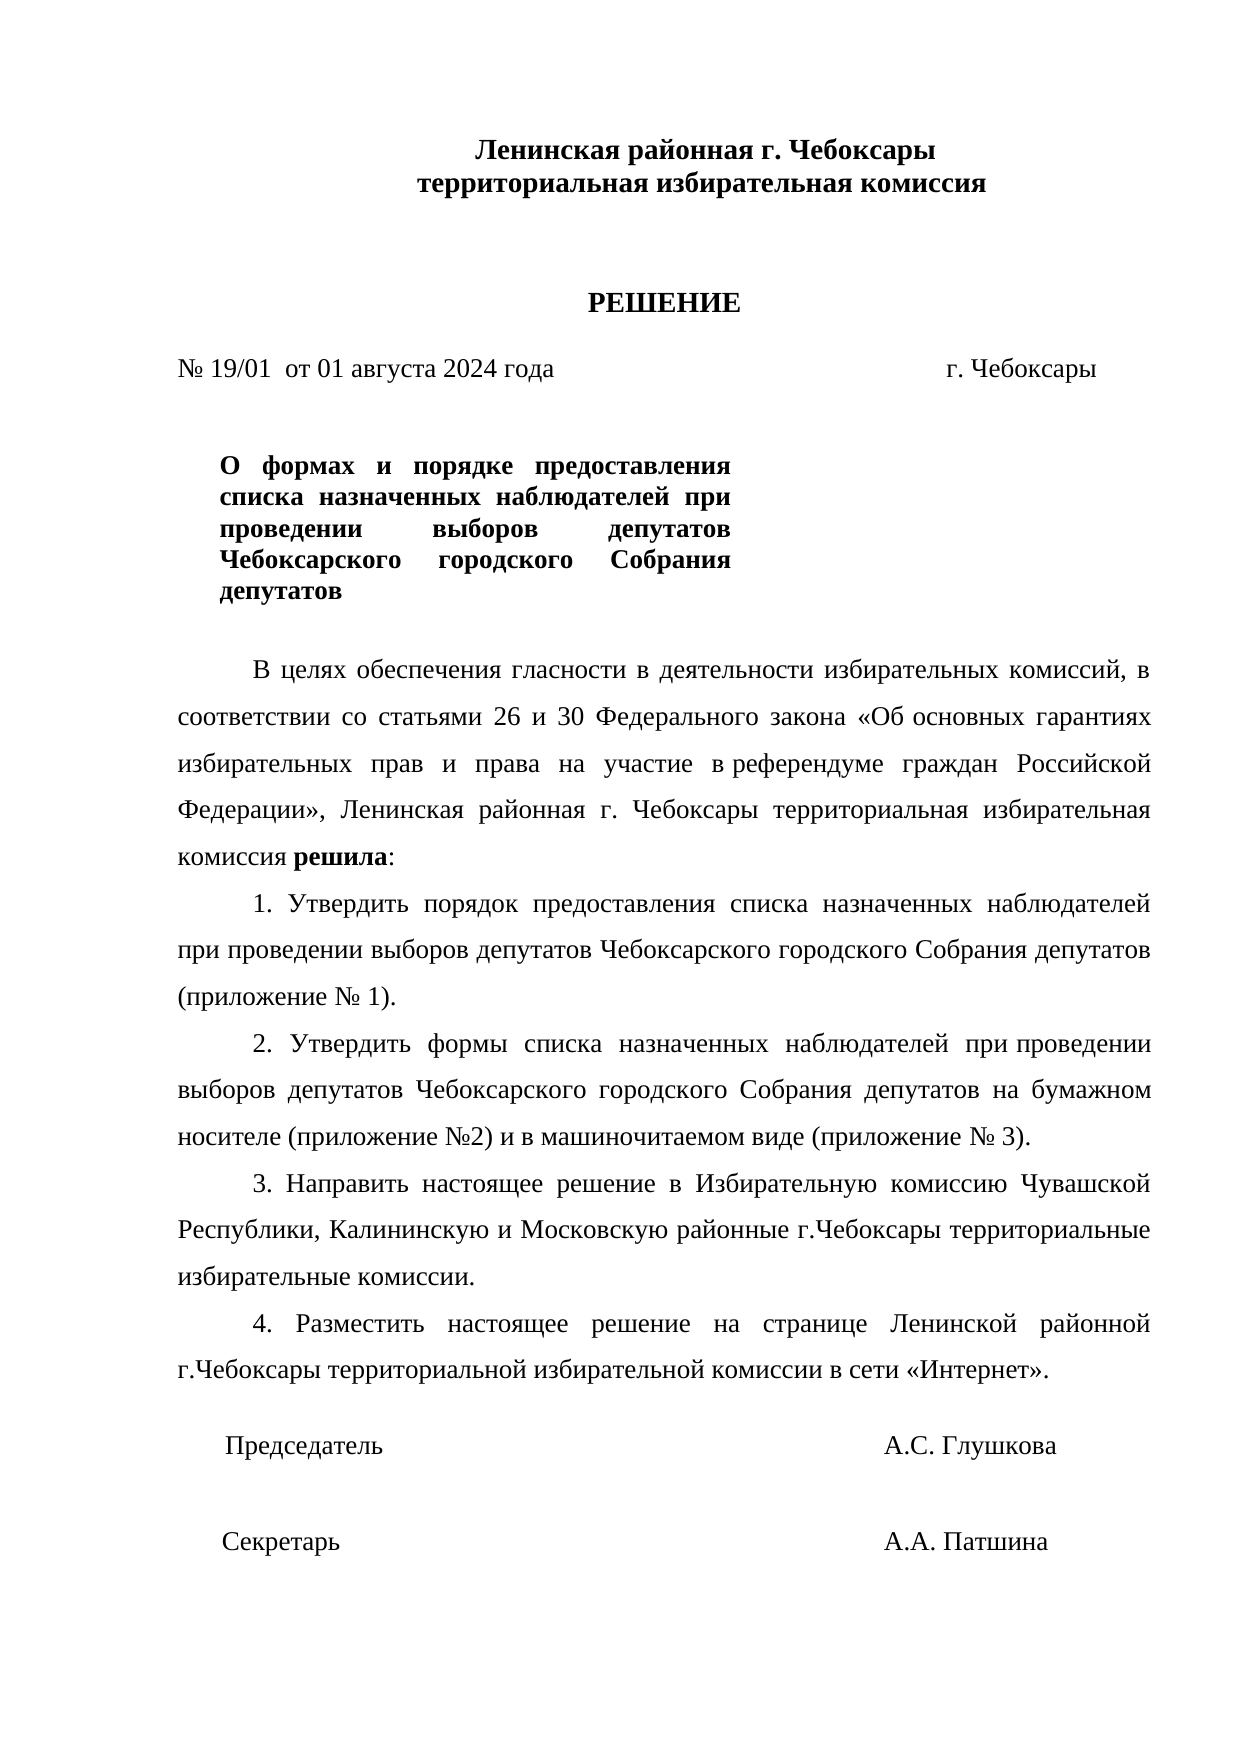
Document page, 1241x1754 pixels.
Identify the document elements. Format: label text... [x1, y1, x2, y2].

text Председатель А.С. Глушкова [177, 1429, 1152, 1460]
text Секретарь А.А. Патшина [177, 1524, 1152, 1556]
text Ленинская районная г. Чебоксары [177, 132, 1152, 166]
text 3. Направить настоящее решение в Избирательную комиссию Чувашской Республики, Калининскую и Московскую районные г.Чебоксары территориальные избирательные комиссии. [177, 1167, 1152, 1291]
table_header О формах и порядке предоставления списка назначенных наблюдателей при проведении выборов депутатов Чебоксарского городского Собрания депутатов [211, 441, 739, 653]
text В целях обеспечения гласности в деятельности избирательных комиссий, в соответствии со статьями 26 и 30 Федерального закона «Об основных гарантиях избирательных прав и права на участие в референдуме граждан Российской Федерации», Ленинская районная г. Чебоксары территориальная избирательная комиссия решила: [177, 653, 1152, 871]
text № 19/01 от 01 августа 2024 года г. Чебоксары [177, 352, 1152, 383]
text РЕШЕНИЕ [177, 285, 1152, 319]
text 4. Разместить настоящее решение на странице Ленинской районной г.Чебоксары территориальной избирательной комиссии в сети «Интернет». [177, 1307, 1152, 1384]
text 2. Утвердить формы списка назначенных наблюдателей при проведении выборов депутатов Чебоксарского городского Собрания депутатов на бумажном носителе (приложение №2) и в машиночитаемом виде (приложение № 3). [177, 1027, 1152, 1151]
text 1. Утвердить порядок предоставления списка назначенных наблюдателей при проведении выборов депутатов Чебоксарского городского Собрания депутатов (приложение № 1). [177, 887, 1152, 1011]
text территориальная избирательная комиссия [177, 166, 1152, 199]
